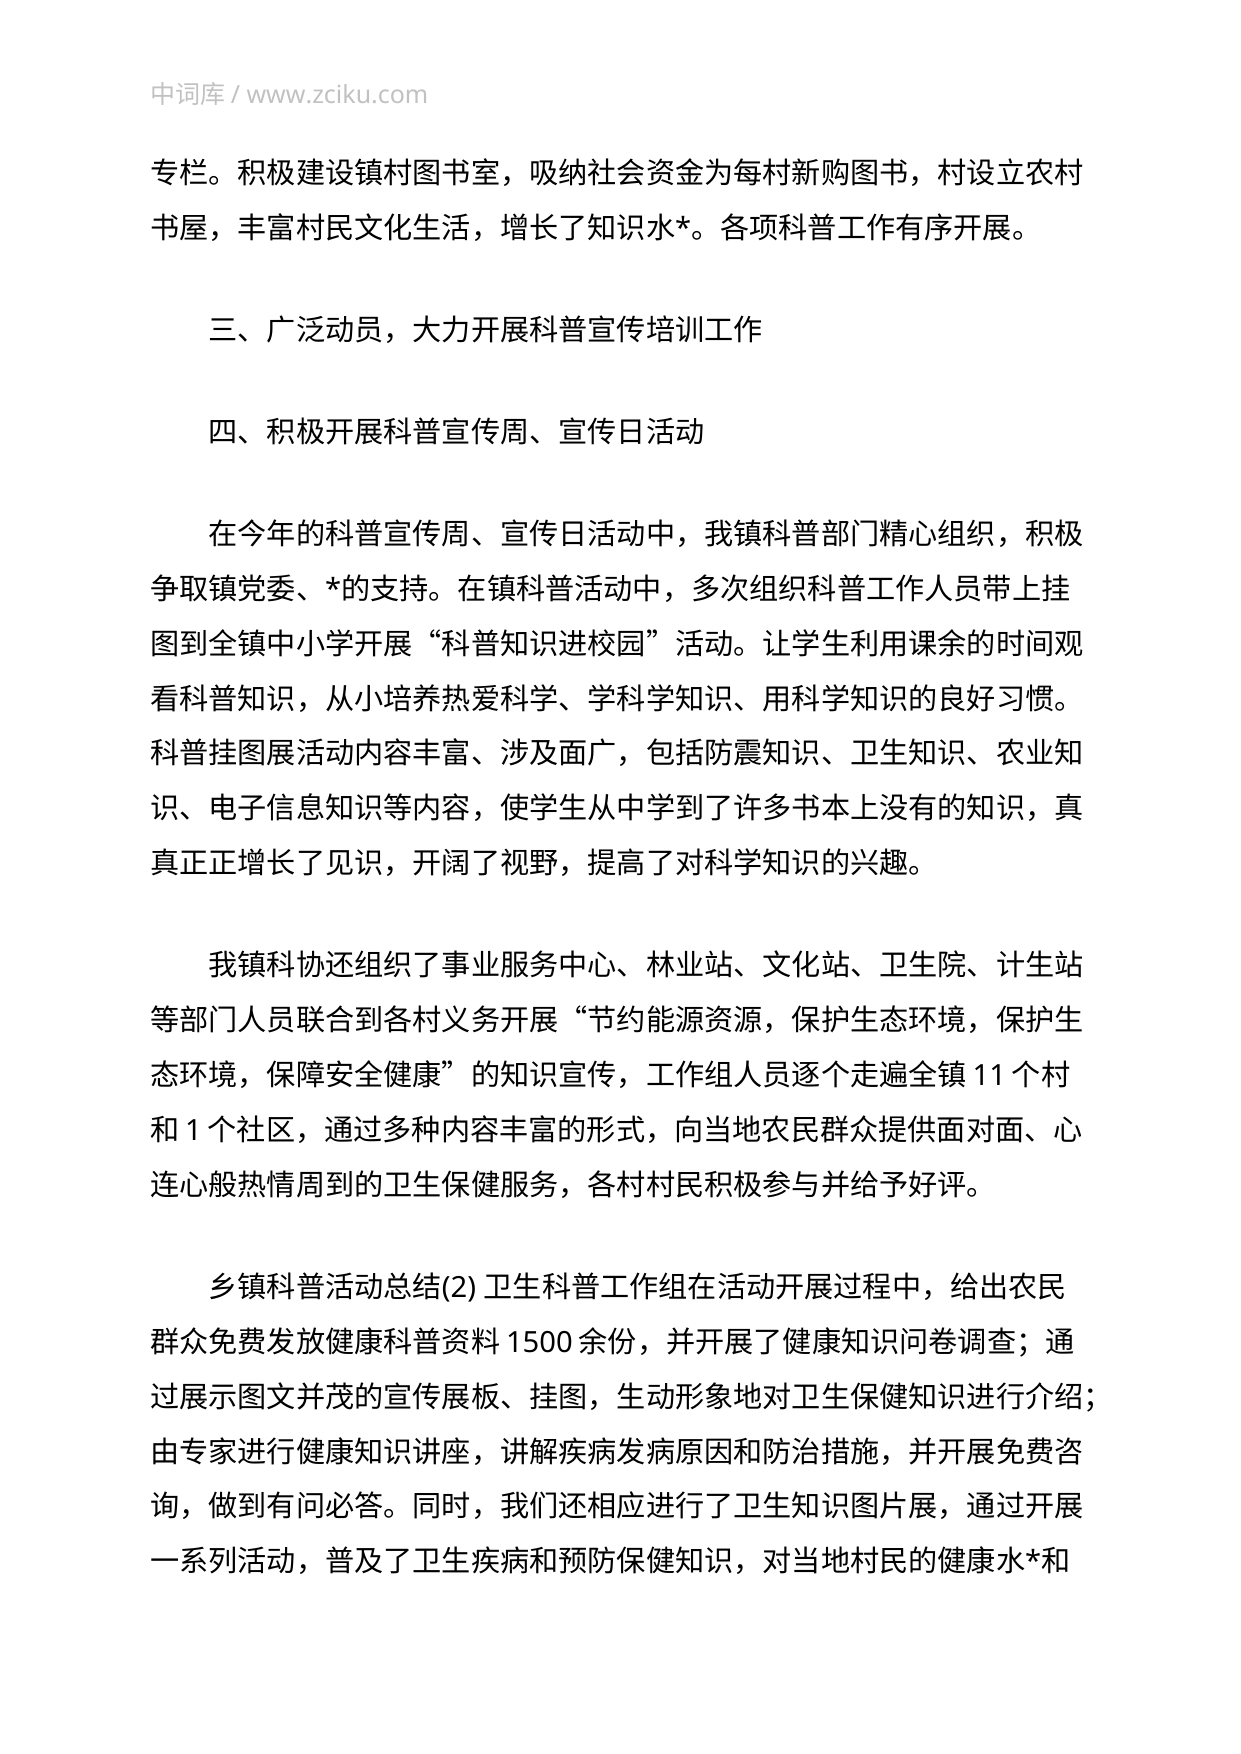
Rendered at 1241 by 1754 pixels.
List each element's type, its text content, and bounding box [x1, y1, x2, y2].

text 我镇科协还组织了事业服务中心、林业站、文化站、卫生院、计生站等部门人员联合到各村义务开展“节约能源资源，保护生态环境，保护生态环境，保障安全健康”的知识宣传，工作组人员逐个走遍全镇11个村和1个社区，通过多种内容丰富的形式，向当地农民群众提供面对面、心连心般热情周到的卫生保健服务，各村村民积极参与并给予好评。 [150, 942, 1090, 1204]
text 三、广泛动员，大力开展科普宣传培训工作 [150, 307, 1090, 349]
text 四、积极开展科普宣传周、宣传日活动 [150, 409, 1090, 451]
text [150, 150, 1090, 247]
text 在今年的科普宣传周、宣传日活动中，我镇科普部门精心组织，积极争取镇党委、*的支持。在镇科普活动中，多次组织科普工作人员带上挂图到全镇中小学开展“科普知识进校园”活动。让学生利用课余的时间观看科普知识，从小培养热爱科学、学科学知识、用科学知识的良好习惯。科普挂图展活动内容丰富、涉及面广，包括防震知识、卫生知识、农业知识、电子信息知识等内容，使学生从中学到了许多书本上没有的知识，真真正正增长了见识，开阔了视野，提高了对科学知识的兴趣。 [150, 510, 1090, 882]
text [150, 1263, 1090, 1580]
